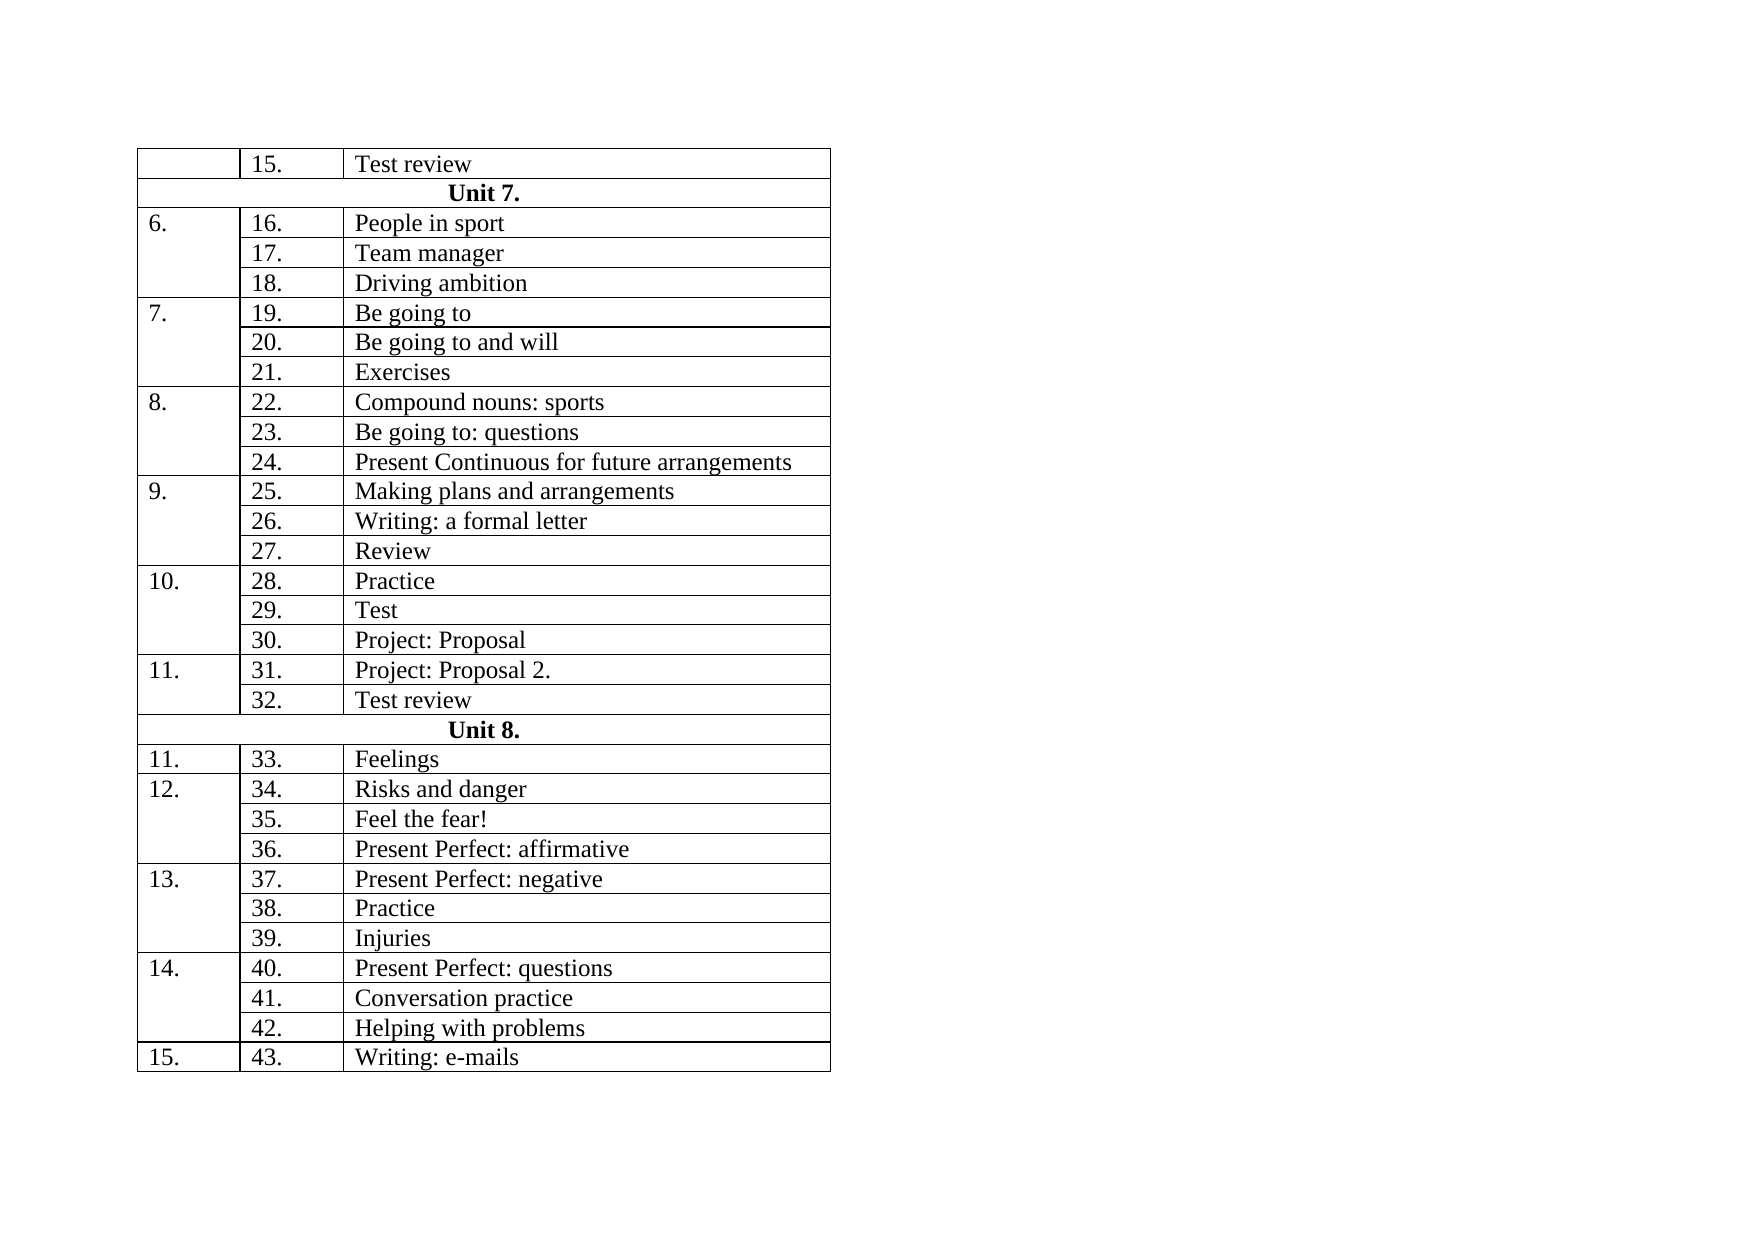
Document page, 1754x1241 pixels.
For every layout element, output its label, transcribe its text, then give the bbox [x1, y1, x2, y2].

table_cell 38. [241, 894, 343, 922]
table_cell Test [344, 596, 830, 624]
table_cell 41. [241, 983, 343, 1012]
table_cell 9. [138, 476, 239, 565]
table_cell 36. [241, 834, 343, 863]
table_cell 23. [241, 417, 343, 446]
table_cell 43. [241, 1043, 343, 1071]
table_cell 7. [138, 298, 239, 386]
table_cell Unit 8. [138, 715, 830, 743]
table_cell Compound nouns: sports [344, 387, 830, 416]
table_cell 6. [138, 208, 239, 297]
table_cell 11. [138, 655, 239, 714]
table_cell Team manager [344, 238, 830, 267]
table_cell 13. [138, 864, 239, 952]
table_cell Writing: a formal letter [344, 506, 830, 535]
table_cell Writing: e-mails [344, 1043, 830, 1071]
table_cell 22. [241, 387, 343, 416]
table_cell Project: Proposal [344, 625, 830, 654]
table_cell 11. [138, 745, 239, 773]
table_cell 21. [241, 357, 343, 386]
table_cell 27. [241, 536, 343, 565]
table_cell 12. [138, 774, 239, 863]
table_cell 25. [241, 476, 343, 505]
table_cell 10. [138, 566, 239, 654]
table_cell Practice [344, 566, 830, 594]
table_cell 40. [241, 953, 343, 982]
table_cell 33. [241, 745, 343, 773]
table_cell Review [344, 536, 830, 565]
table_cell Injuries [344, 923, 830, 952]
table_cell 15. [138, 1043, 239, 1071]
table_cell 14. [138, 953, 239, 1041]
table_cell Risks and danger [344, 774, 830, 803]
table_cell Making plans and arrangements [344, 476, 830, 505]
table_cell 20. [241, 328, 343, 356]
table_cell 16. [241, 208, 343, 237]
table_cell 31. [241, 655, 343, 684]
table_cell 29. [241, 596, 343, 624]
table_cell Be going to and will [344, 328, 830, 356]
table_cell 24. [241, 447, 343, 475]
table_cell 17. [241, 238, 343, 267]
table_cell Test review [344, 685, 830, 714]
table_cell People in sport [344, 208, 830, 237]
table_cell 32. [241, 685, 343, 714]
table_cell 39. [241, 923, 343, 952]
table_cell Be going to [344, 298, 830, 326]
table_cell Test review [344, 149, 830, 177]
table_cell Present Perfect: negative [344, 864, 830, 892]
table_cell Project: Proposal 2. [344, 655, 830, 684]
table_cell Feelings [344, 745, 830, 773]
table_cell 15. [241, 149, 343, 177]
table_cell Exercises [344, 357, 830, 386]
table_cell Helping with problems [344, 1013, 830, 1041]
table_cell Present Perfect: affirmative [344, 834, 830, 863]
table_cell Be going to: questions [344, 417, 830, 446]
table_cell 34. [241, 774, 343, 803]
table_cell 19. [241, 298, 343, 326]
table_cell 35. [241, 804, 343, 833]
table_cell 8. [138, 387, 239, 475]
table_cell 26. [241, 506, 343, 535]
table_cell Driving ambition [344, 268, 830, 297]
table_cell Present Perfect: questions [344, 953, 830, 982]
table_cell 18. [241, 268, 343, 297]
table_cell 28. [241, 566, 343, 594]
table_cell Conversation practice [344, 983, 830, 1012]
table_cell 42. [241, 1013, 343, 1041]
table_cell Present Continuous for future arrangements [344, 447, 830, 475]
table_cell Unit 7. [138, 179, 830, 207]
table_cell 37. [241, 864, 343, 892]
table_cell Feel the fear! [344, 804, 830, 833]
table_cell 30. [241, 625, 343, 654]
table_cell Practice [344, 894, 830, 922]
